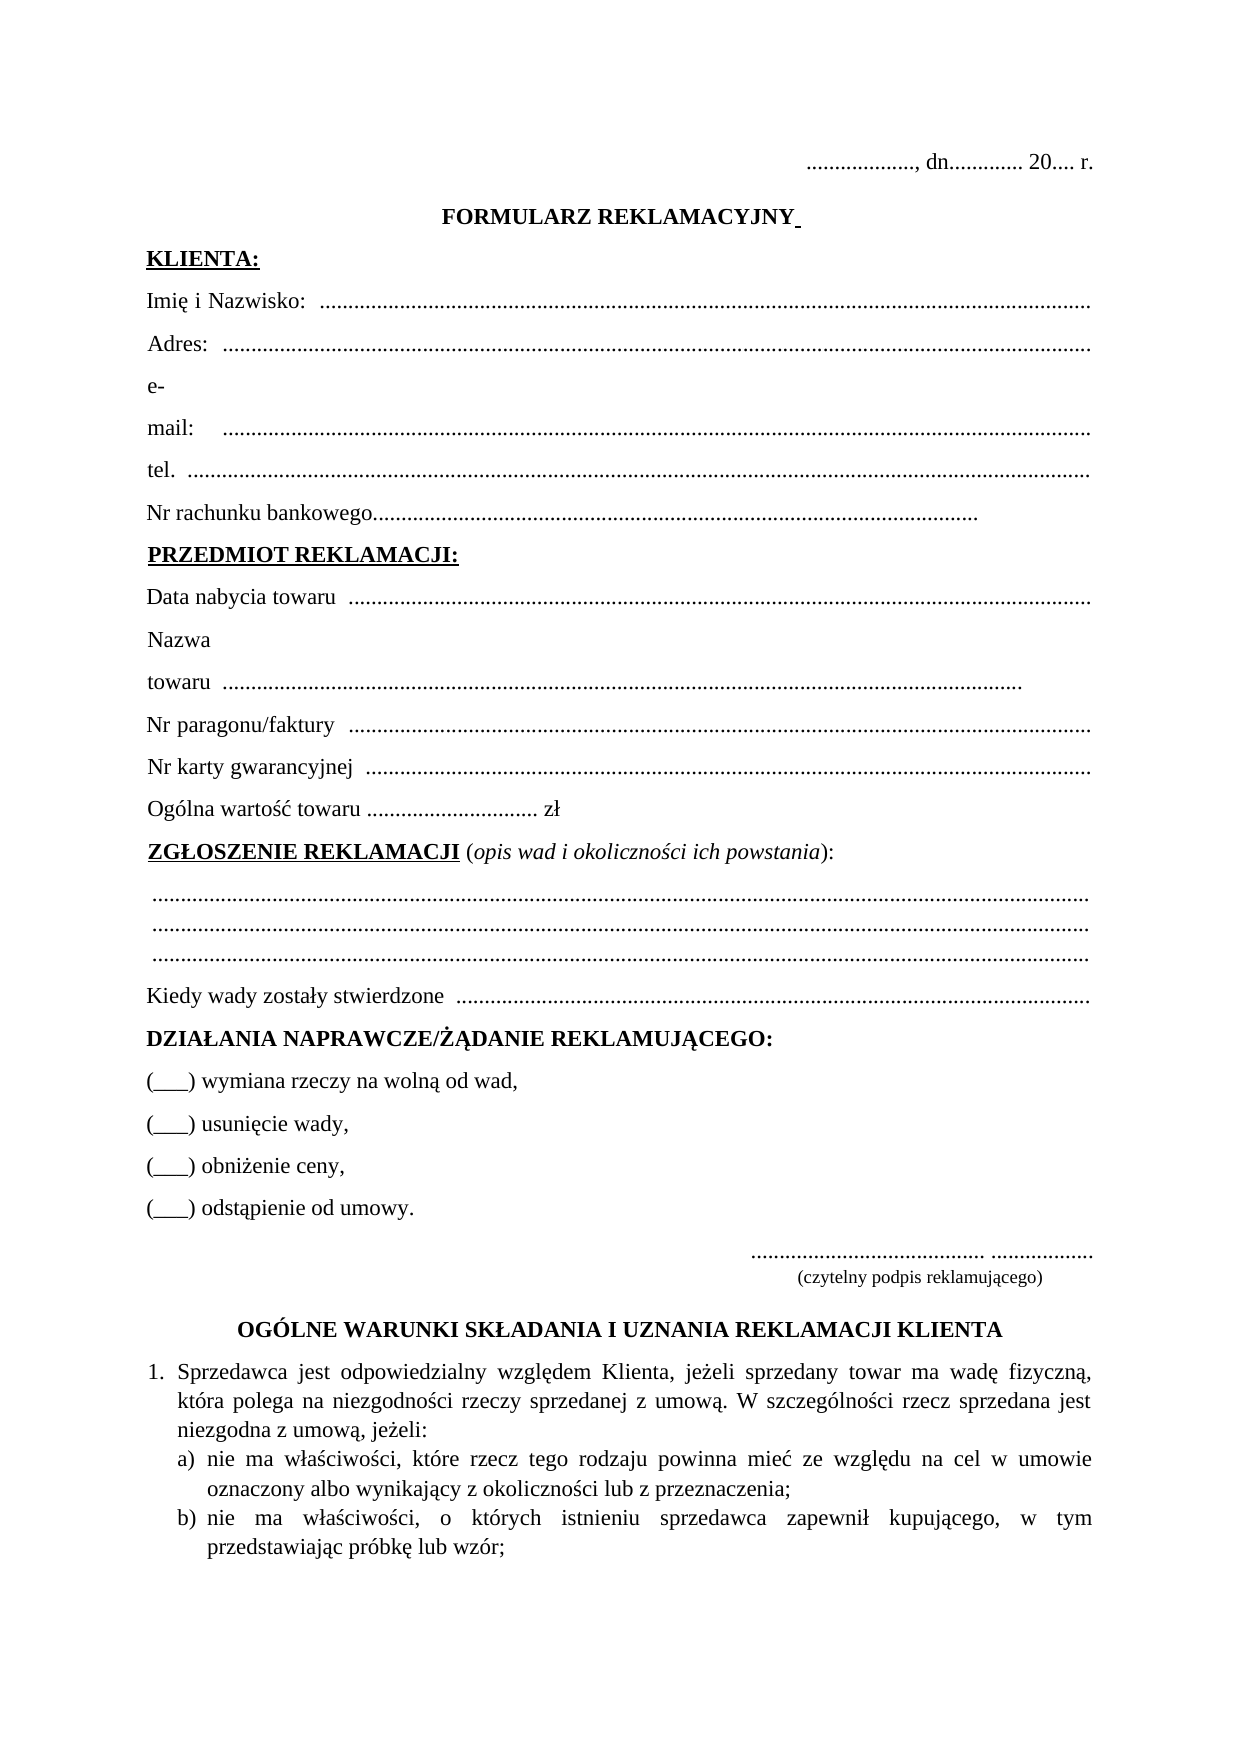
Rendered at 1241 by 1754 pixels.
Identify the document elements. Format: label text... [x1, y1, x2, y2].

text (___) usunięcie wady, [146, 1110, 1093, 1136]
text Kiedy wady zostały stwierdzone ............................................................................................................... [146, 982, 1093, 1009]
text Imię i Nazwisko: ....................................................................................................................................... Adres: ........................................................................................................................................................ e-mail: ........................................................................................................................................................ tel. .............................................................................................................................................................. [146, 288, 1093, 482]
list Sprzedawca jest odpowiedzialny względem Klienta, jeżeli sprzedany towar ma wadę fizyczną, która polega na niezgodności rzeczy sprzedanej z umową. W szczególności rzecz sprzedana jest niezgodna z umową, jeżeli: [147, 1358, 1093, 1443]
text ZGŁOSZENIE REKLAMACJI (opis wad i okoliczności ich powstania): [147, 838, 1093, 864]
list nie ma właściwości, które rzecz tego rodzaju powinna mieć ze względu na cel w umowie oznaczony albo wynikający z okoliczności lub z przeznaczenia; [177, 1446, 1093, 1501]
text FORMULARZ REKLAMACYJNY KLIENTA: [146, 203, 867, 272]
text Data nabycia towaru .................................................................................................................................. Nazwa towaru ............................................................................................................................................ [146, 583, 1093, 694]
text (czytelny podpis reklamującego) [147, 1266, 1043, 1287]
text Nr paragonu/faktury .................................................................................................................................. Nr karty gwarancyjnej ............................................................................................................................... Ogólna wartość towaru .............................. zł [146, 711, 1093, 822]
text OGÓLNE WARUNKI SKŁADANIA I UZNANIA REKLAMACJI KLIENTA [147, 1316, 1092, 1342]
text (___) obniżenie ceny, [146, 1152, 1093, 1178]
text Nr rachunku bankowego.......................................................................................................... [146, 498, 1093, 525]
text ..................., dn............. 20.... r. [147, 148, 1094, 174]
text (___) wymiana rzeczy na wolną od wad, [146, 1067, 1093, 1094]
list nie ma właściwości, o których istnieniu sprzedawca zapewnił kupującego, w tym przedstawiając próbkę lub wzór; [177, 1505, 1093, 1560]
text PRZEDMIOT REKLAMACJI: [147, 541, 1093, 568]
text .................................................................................................................................................................... [146, 940, 1093, 966]
text (___) odstąpienie od umowy. [146, 1194, 1093, 1221]
text DZIAŁANIA NAPRAWCZE/ŻĄDANIE REKLAMUJĄCEGO: [146, 1025, 867, 1052]
text ......................................... .................. [147, 1237, 1094, 1263]
text .................................................................................................................................................................... [146, 881, 1093, 907]
text .................................................................................................................................................................... [146, 910, 1093, 937]
